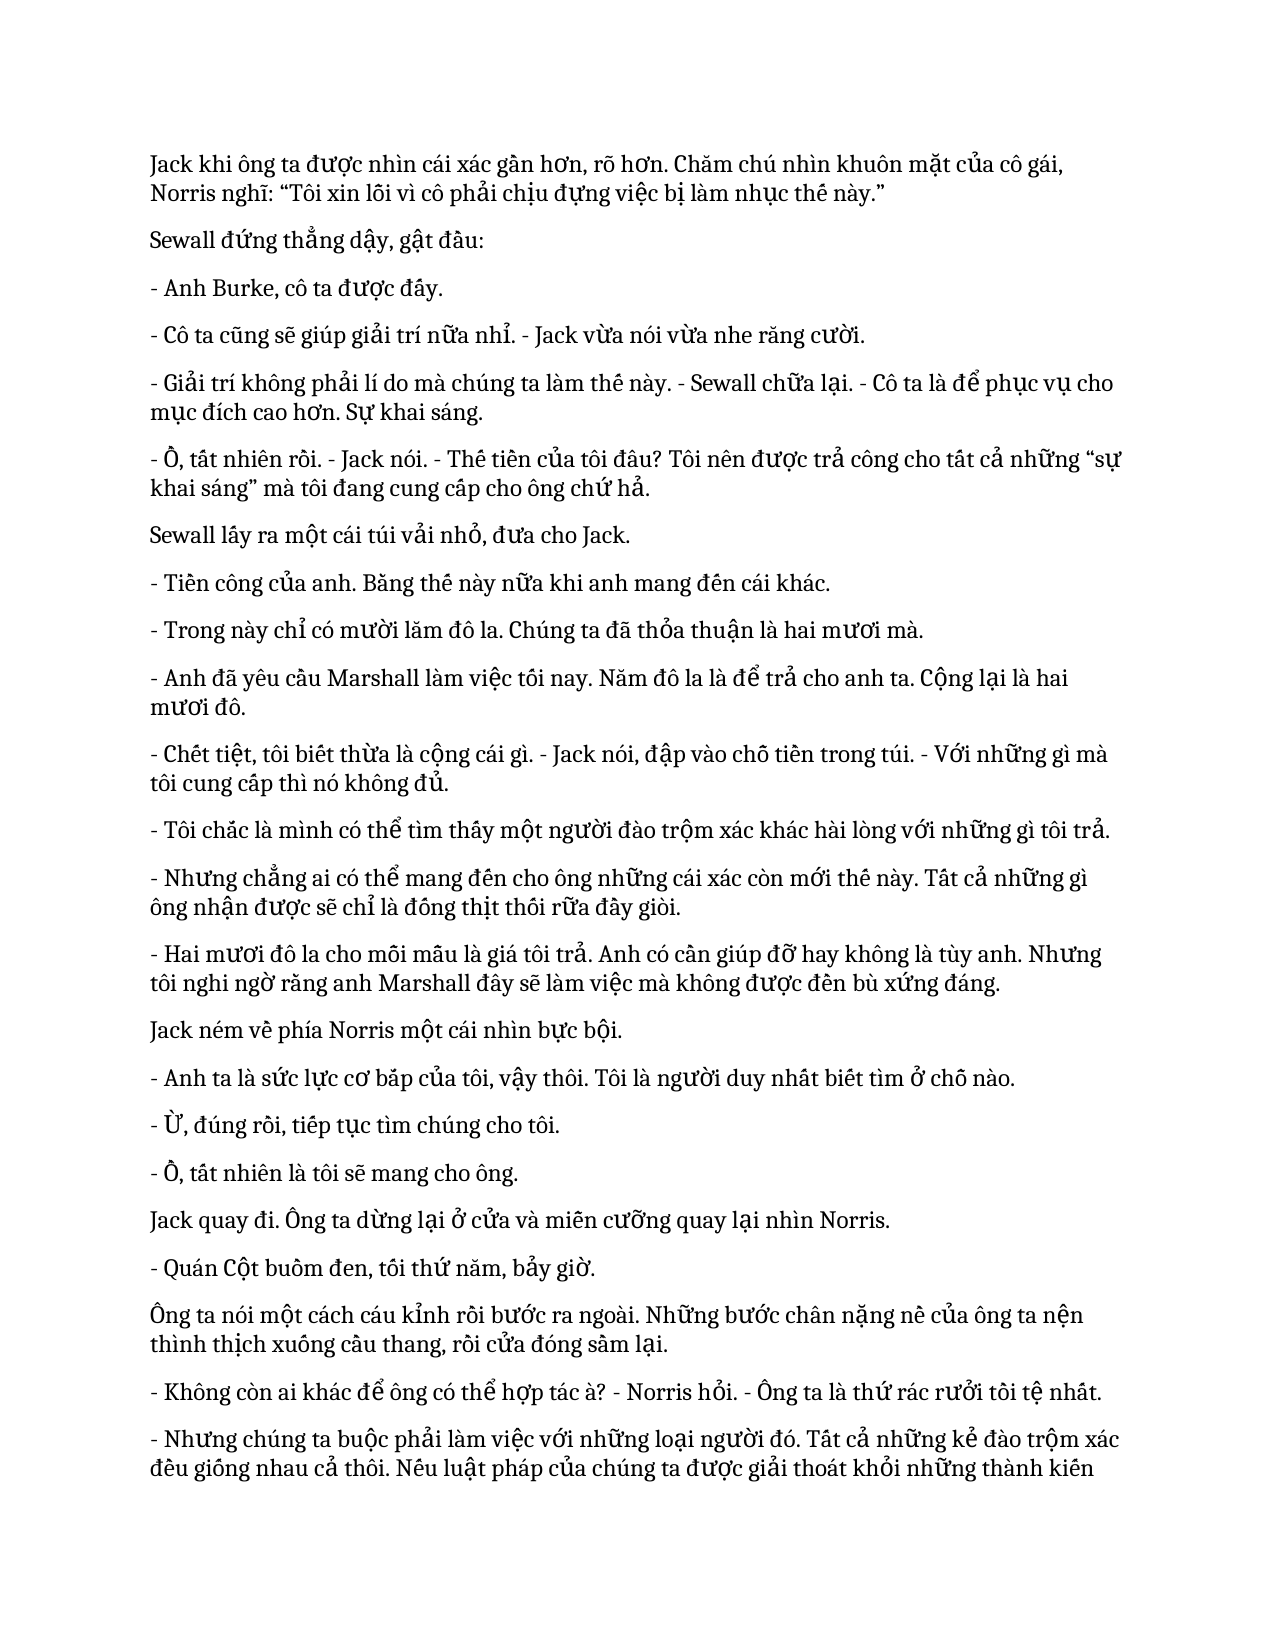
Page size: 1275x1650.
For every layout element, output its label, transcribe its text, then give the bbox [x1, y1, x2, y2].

text - Hai mươi đô la cho mỗi mẫu là giá tôi trả. Anh có cần giúp đỡ hay không là tùy anh. Nhưng tôi nghi ngờ rằng anh Marshall đây sẽ làm việc mà không được đền bù xứng đáng. [150, 940, 1125, 997]
text Sewall đứng thẳng dậy, gật đầu: [150, 226, 1125, 255]
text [150, 1425, 1125, 1482]
text - Quán Cột buồm đen, tối thứ năm, bảy giờ. [150, 1254, 1125, 1282]
text Jack ném về phía Norris một cái nhìn bực bội. [150, 1016, 1125, 1045]
text - Anh Burke, cô ta được đấy. [150, 274, 1125, 302]
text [150, 150, 1125, 207]
text - Anh đã yêu cầu Marshall làm việc tối nay. Năm đô la là để trả cho anh ta. Cộng lại là hai mươi đô. [150, 664, 1125, 721]
text Ông ta nói một cách cáu kỉnh rồi bước ra ngoài. Những bước chân nặng nề của ông ta nện thình thịch xuống cầu thang, rồi cửa đóng sầm lại. [150, 1301, 1125, 1359]
text - Giải trí không phải lí do mà chúng ta làm thế này. - Sewall chữa lại. - Cô ta là để phục vụ cho mục đích cao hơn. Sự khai sáng. [150, 369, 1125, 426]
text - Ừ, đúng rồi, tiếp tục tìm chúng cho tôi. [150, 1111, 1125, 1140]
text - Cô ta cũng sẽ giúp giải trí nữa nhỉ. - Jack vừa nói vừa nhe răng cười. [150, 321, 1125, 350]
text Jack quay đi. Ông ta dừng lại ở cửa và miễn cưỡng quay lại nhìn Norris. [150, 1206, 1125, 1235]
text - Ồ, tất nhiên là tôi sẽ mang cho ông. [150, 1159, 1125, 1187]
text - Không còn ai khác để ông có thể hợp tác à? - Norris hỏi. - Ông ta là thứ rác rưởi tồi tệ nhất. [150, 1377, 1125, 1406]
text - Tiền công của anh. Bằng thế này nữa khi anh mang đến cái khác. [150, 569, 1125, 597]
text - Tôi chắc là mình có thể tìm thấy một người đào trộm xác khác hài lòng với những gì tôi trả. [150, 816, 1125, 845]
text - Trong này chỉ có mười lăm đô la. Chúng ta đã thỏa thuận là hai mươi mà. [150, 616, 1125, 645]
text - Anh ta là sức lực cơ bắp của tôi, vậy thôi. Tôi là người duy nhất biết tìm ở chỗ nào. [150, 1064, 1125, 1092]
text - Nhưng chẳng ai có thể mang đến cho ông những cái xác còn mới thế này. Tất cả những gì ông nhận được sẽ chỉ là đống thịt thối rữa đầy giòi. [150, 864, 1125, 921]
text - Chết tiệt, tôi biết thừa là cộng cái gì. - Jack nói, đập vào chỗ tiền trong túi. - Với những gì mà tôi cung cấp thì nó không đủ. [150, 740, 1125, 797]
text Sewall lấy ra một cái túi vải nhỏ, đưa cho Jack. [150, 521, 1125, 550]
text - Ồ, tất nhiên rồi. - Jack nói. - Thế tiền của tôi đâu? Tôi nên được trả công cho tất cả những “sự khai sáng” mà tôi đang cung cấp cho ông chứ hả. [150, 445, 1125, 502]
